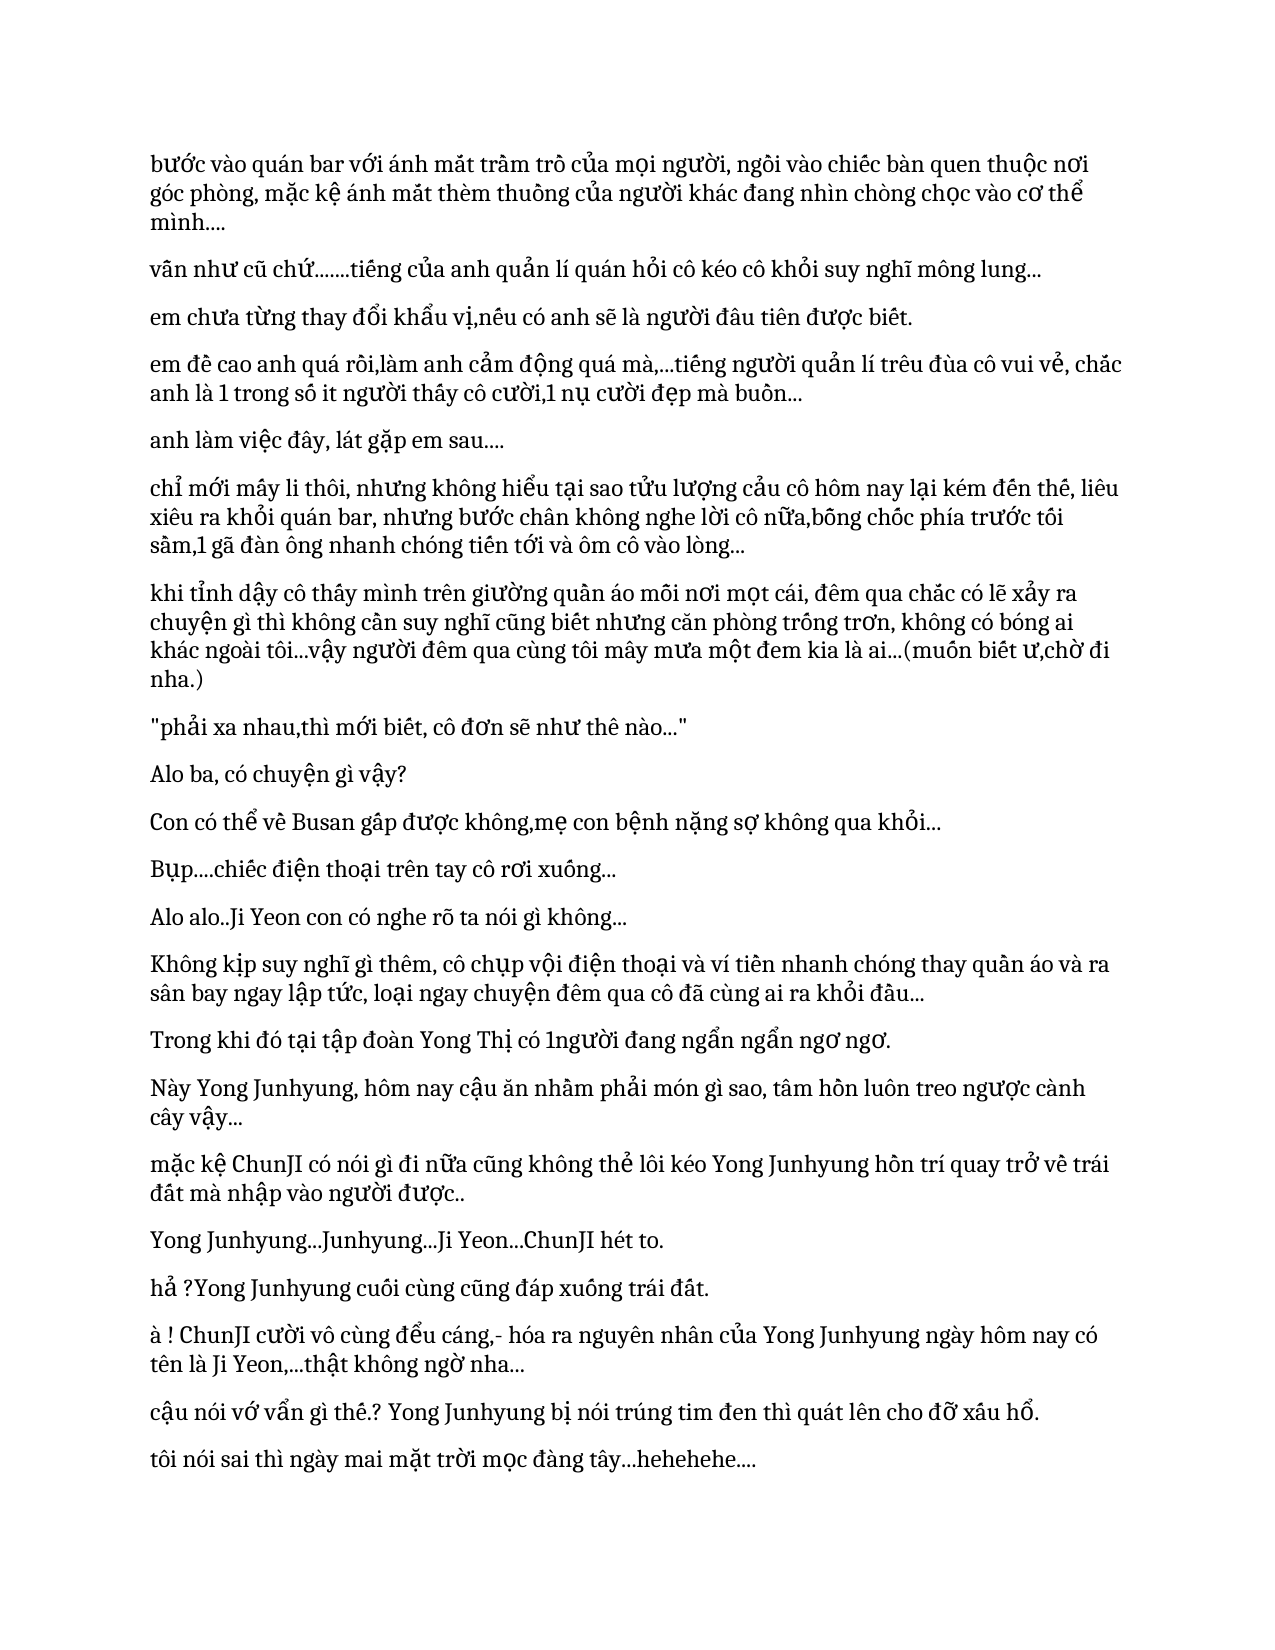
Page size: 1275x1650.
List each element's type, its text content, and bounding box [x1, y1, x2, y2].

text cậu nói vớ vẩn gì thế.? Yong Junhyung bị nói trúng tim đen thì quát lên cho đỡ xấu hổ. [150, 1397, 1125, 1426]
text em đề cao anh quá rồi,làm anh cảm động quá mà,...tiếng người quản lí trêu đùa cô vui vẻ, chắc anh là 1 trong số it người thấy cô cười,1 nụ cười đẹp mà buồn... [150, 350, 1125, 407]
text vẫn như cũ chứ.......tiếng của anh quản lí quán hỏi cô kéo cô khỏi suy nghĩ mông lung... [150, 255, 1125, 284]
text Không kịp suy nghĩ gì thêm, cô chụp vội điện thoại và ví tiền nhanh chóng thay quần áo và ra sân bay ngay lập tức, loại ngay chuyện đêm qua cô đã cùng ai ra khỏi đầu... [150, 950, 1125, 1007]
text Alo ba, có chuyện gì vậy? [150, 760, 1125, 789]
text anh làm việc đây, lát gặp em sau.... [150, 426, 1125, 455]
text à ! ChunJI cười vô cùng đểu cáng,- hóa ra nguyên nhân của Yong Junhyung ngày hôm nay có tên là Ji Yeon,...thật không ngờ nha... [150, 1321, 1125, 1379]
text Trong khi đó tại tập đoàn Yong Thị có 1người đang ngẩn ngẩn ngơ ngơ. [150, 1026, 1125, 1055]
text khi tỉnh dậy cô thấy mình trên giường quần áo mỗi nơi mọt cái, đêm qua chắc có lẽ xảy ra chuyện gì thì không cần suy nghĩ cũng biết nhưng căn phòng trống trơn, không có bóng ai khác ngoài tôi...vậy người đêm qua cùng tôi mây mưa một đem kia là ai...(muốn biết ư,chờ đi nha.) [150, 579, 1125, 694]
text mặc kệ ChunJI có nói gì đi nữa cũng không thẻ lôi kéo Yong Junhyung hồn trí quay trở về trái đất mà nhập vào người được.. [150, 1150, 1125, 1207]
text em chưa từng thay đổi khẩu vị,nếu có anh sẽ là người đâu tiên được biết. [150, 302, 1125, 331]
text chỉ mới mấy li thôi, nhưng không hiểu tại sao tửu lượng cảu cô hôm nay lại kém đến thế, liêu xiêu ra khỏi quán bar, nhưng bước chân không nghe lời cô nữa,bỗng chốc phía trước tối sầm,1 gã đàn ông nhanh chóng tiến tới và ôm cô vào lòng... [150, 474, 1125, 560]
text Bụp....chiếc điện thoại trên tay cô rơi xuống... [150, 855, 1125, 884]
text Này Yong Junhyung, hôm nay cậu ăn nhầm phải món gì sao, tâm hồn luôn treo ngược cành cây vậy... [150, 1074, 1125, 1131]
text "phải xa nhau,thì mới biết, cô đơn sẽ như thê nào..." [150, 712, 1125, 741]
text Alo alo..Ji Yeon con có nghe rõ ta nói gì không... [150, 902, 1125, 931]
text bước vào quán bar với ánh mắt trầm trồ của mọi người, ngồi vào chiếc bàn quen thuộc nơi góc phòng, mặc kệ ánh mắt thèm thuồng của người khác đang nhìn chòng chọc vào cơ thể mình.... [150, 150, 1125, 236]
text Con có thể về Busan gấp được không,mẹ con bệnh nặng sợ không qua khỏi... [150, 807, 1125, 836]
text Yong Junhyung...Junhyung...Ji Yeon...ChunJI hét to. [150, 1226, 1125, 1255]
text tôi nói sai thì ngày mai mặt trời mọc đàng tây...hehehehe.... [150, 1445, 1125, 1474]
text hả ?Yong Junhyung cuối cùng cũng đáp xuống trái đất. [150, 1274, 1125, 1302]
